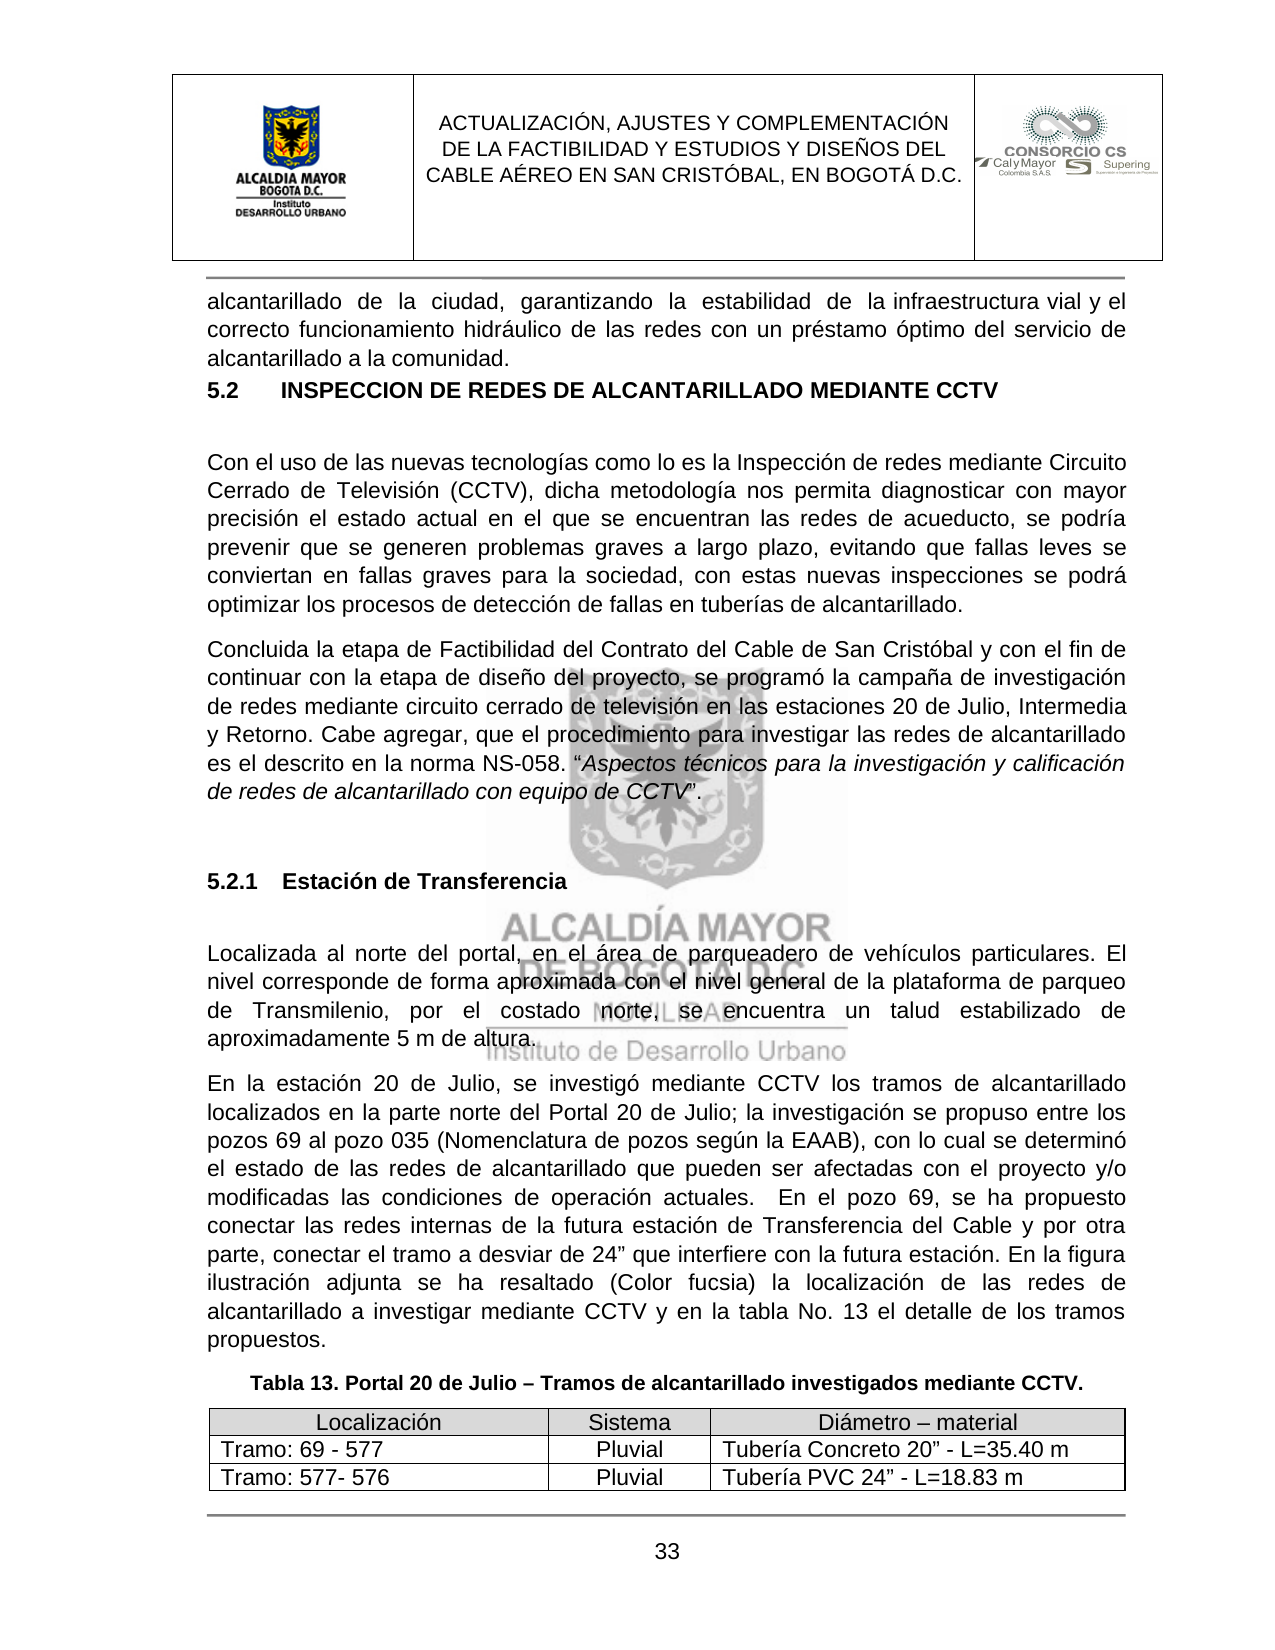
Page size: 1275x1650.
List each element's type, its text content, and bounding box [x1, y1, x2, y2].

table_cell Pluvial [549, 1464, 710, 1490]
text En la estación 20 de Julio, se investigó mediante CCTV los tramos de alcantarillado localizados en la parte norte del Portal 20 de Julio; la investigación se propuso entre los pozos 69 al pozo 035 (Nomenclatura de pozos según la EAAB), con lo cual se determinó el estado de las redes de alcantarillado que pueden ser afectadas con el proyecto y/o modificadas las condiciones de operación actuales. En el pozo 69, se ha propuesto conectar las redes internas de la futura estación de Transferencia del Cable y por otra parte, conectar el tramo a desviar de 24” que interfiere con la futura estación. En la figura ilustración adjunta se ha resaltado (Color fucsia) la localización de las redes de alcantarillado a investigar mediante CCTV y en la tabla No. 13 el detalle de los tramos propuestos. [207, 1070, 1127, 1352]
table_cell Tramo: 69 - 577 [210, 1436, 548, 1462]
table_cell Tubería Concreto 20” - L=35.40 m [711, 1436, 1124, 1462]
table_cell Tramo: 577- 576 [210, 1464, 548, 1490]
text Concluida la etapa de Factibilidad del Contrato del Cable de San Cristóbal y con el fin de continuar con la etapa de diseño del proyecto, se programó la campaña de investigación de redes mediante circuito cerrado de televisión en las estaciones 20 de Julio, Intermedia y Retorno. Cabe agregar, que el procedimiento para investigar las redes de alcantarillado es el descrito en la norma NS-058. “Aspectos técnicos para la investigación y calificación de redes de alcantarillado con equipo de CCTV”. [207, 636, 1127, 804]
table_header Diámetro – material [711, 1409, 1124, 1435]
subtitle INSPECCION DE REDES DE ALCANTARILLADO MEDIANTE CCTV [207, 377, 1127, 403]
table_header Sistema [549, 1409, 710, 1435]
table_cell Tubería PVC 24” - L=18.83 m [711, 1464, 1124, 1490]
subtitle Estación de Transferencia [207, 868, 1127, 894]
text Localizada al norte del portal, en el área de parqueadero de vehículos particulares. El nivel corresponde de forma aproximada con el nivel general de la plataforma de parqueo de Transmilenio, por el costado norte, se encuentra un talud estabilizado de aproximadamente 5 m de altura. [207, 940, 1127, 1051]
table_cell Pluvial [549, 1436, 710, 1462]
text Tabla 13. Portal 20 de Julio – Tramos de alcantarillado investigados mediante CCTV. [207, 1371, 1127, 1395]
text Con el uso de las nuevas tecnologías como lo es la Inspección de redes mediante Circuito Cerrado de Televisión (CCTV), dicha metodología nos permita diagnosticar con mayor precisión el estado actual en el que se encuentran las redes de acueducto, se podría prevenir que se generen problemas graves a largo plazo, evitando que fallas leves se conviertan en fallas graves para la sociedad, con estas nuevas inspecciones se podrá optimizar los procesos de detección de fallas en tuberías de alcantarillado. [207, 448, 1127, 617]
table_header Localización [210, 1409, 548, 1435]
picture [231, 99, 355, 228]
picture [975, 105, 1159, 176]
